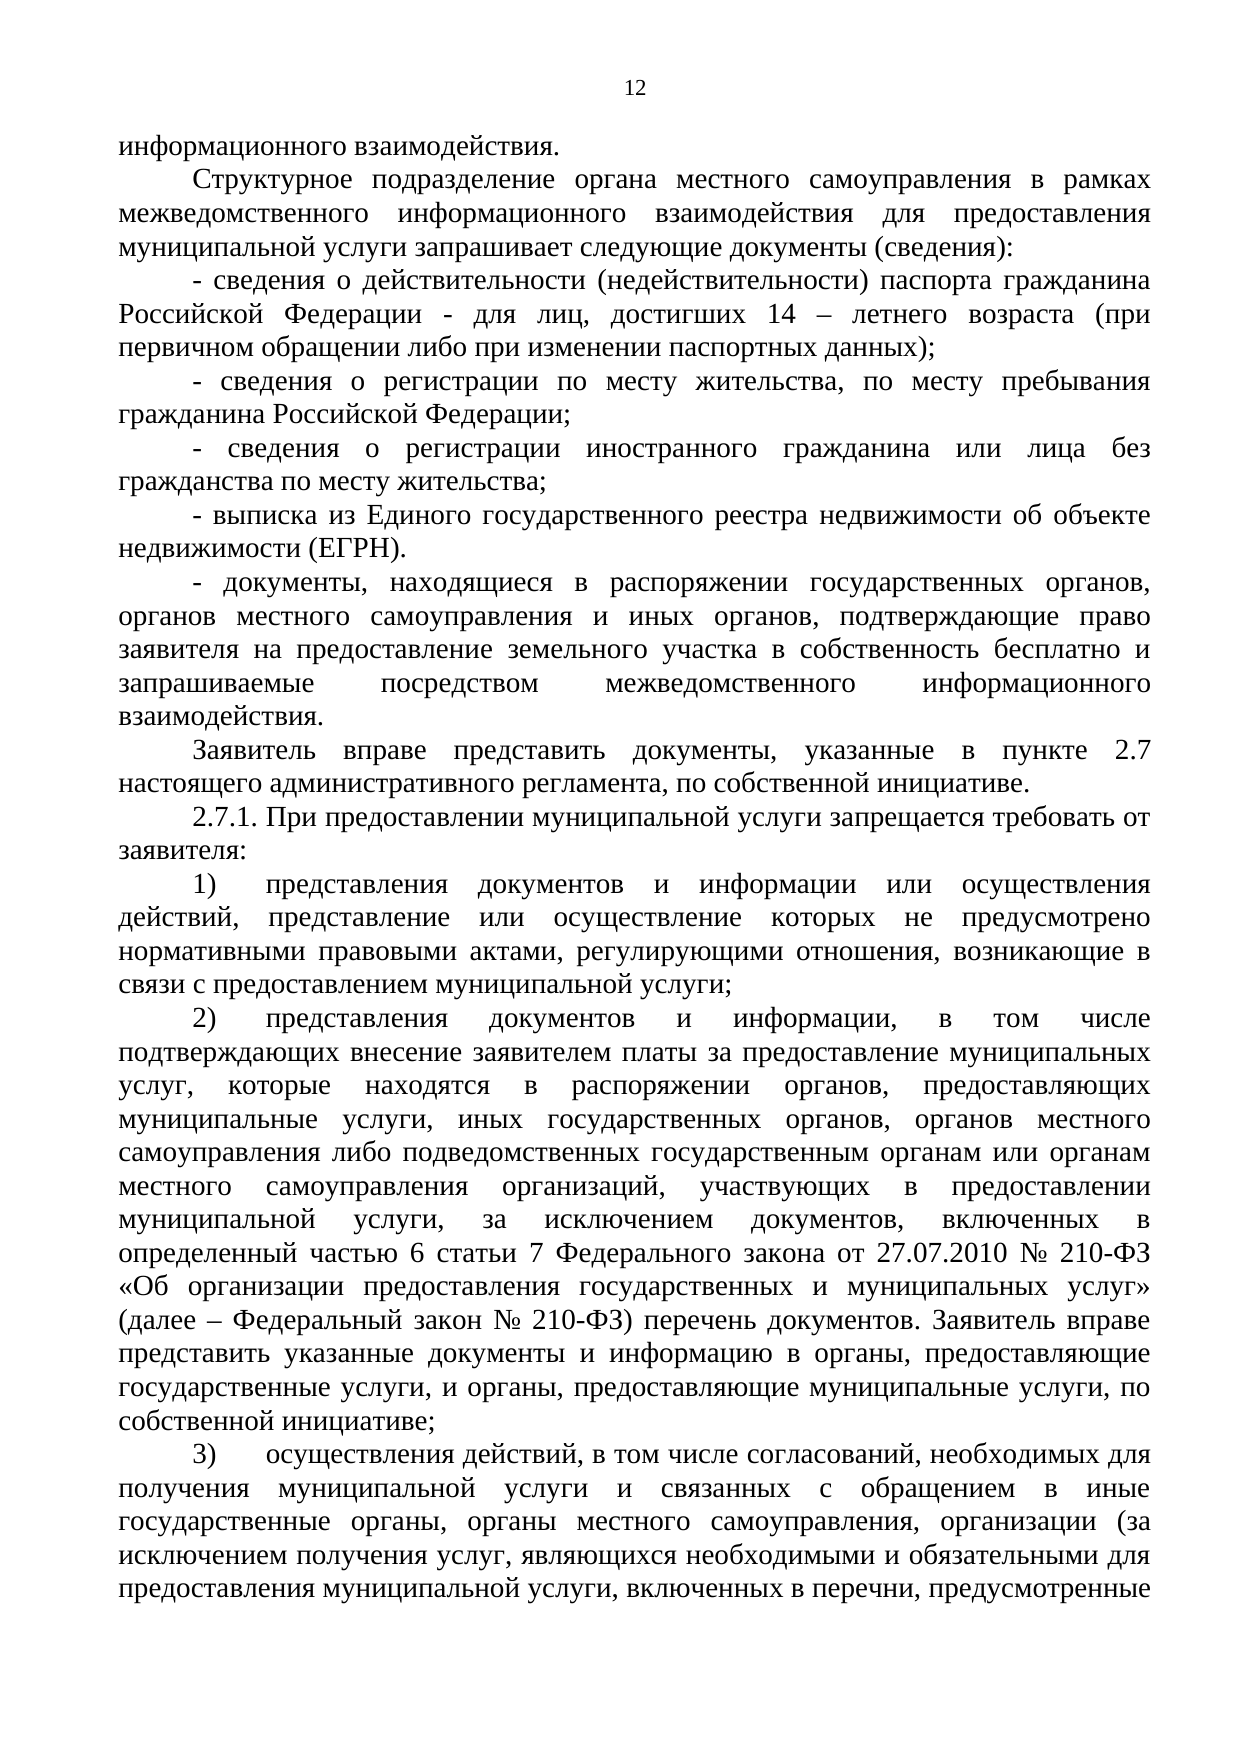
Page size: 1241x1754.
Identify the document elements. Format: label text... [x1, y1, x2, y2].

text - документы, находящиеся в распоряжении государственных органов, органов местного самоуправления и иных органов, подтверждающие право заявителя на предоставление земельного участка в собственность бесплатно и запрашиваемые посредством межведомственного информационного взаимодействия. [118, 564, 1152, 732]
text Заявитель вправе представить документы, указанные в пункте 2.7 настоящего административного регламента, по собственной инициативе. [118, 732, 1152, 799]
text - сведения о действительности (недействительности) паспорта гражданина Российской Федерации - для лиц, достигших 14 – летнего возраста (при первичном обращении либо при изменении паспортных данных); [118, 262, 1152, 363]
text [118, 1436, 1152, 1604]
text - выписка из Единого государственного реестра недвижимости об объекте недвижимости (ЕГРН). [118, 497, 1152, 564]
text Структурное подразделение органа местного самоуправления в рамках межведомственного информационного взаимодействия для предоставления муниципальной услуги запрашивает следующие документы (сведения): [118, 162, 1152, 262]
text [118, 128, 1152, 162]
text - сведения о регистрации иностранного гражданина или лица без гражданства по месту жительства; [118, 430, 1152, 497]
text 2) представления документов и информации, в том числе подтверждающих внесение заявителем платы за предоставление муниципальных услуг, которые находятся в распоряжении органов, предоставляющих муниципальные услуги, иных государственных органов, органов местного самоуправления либо подведомственных государственным органам или органам местного самоуправления организаций, участвующих в предоставлении муниципальной услуги, за исключением документов, включенных в определенный частью 6 статьи 7 Федерального закона от 27.07.2010 № 210-ФЗ «Об организации предоставления государственных и муниципальных услуг» (далее – Федеральный закон № 210-ФЗ) перечень документов. Заявитель вправе представить указанные документы и информацию в органы, предоставляющие государственные услуги, и органы, предоставляющие муниципальные услуги, по собственной инициативе; [118, 1000, 1152, 1436]
text 1) представления документов и информации или осуществления действий, представление или осуществление которых не предусмотрено нормативными правовыми актами, регулирующими отношения, возникающие в связи с предоставлением муниципальной услуги; [118, 866, 1152, 1000]
text 2.7.1. При предоставлении муниципальной услуги запрещается требовать от заявителя: [118, 799, 1152, 866]
text - сведения о регистрации по месту жительства, по месту пребывания гражданина Российской Федерации; [118, 363, 1152, 430]
